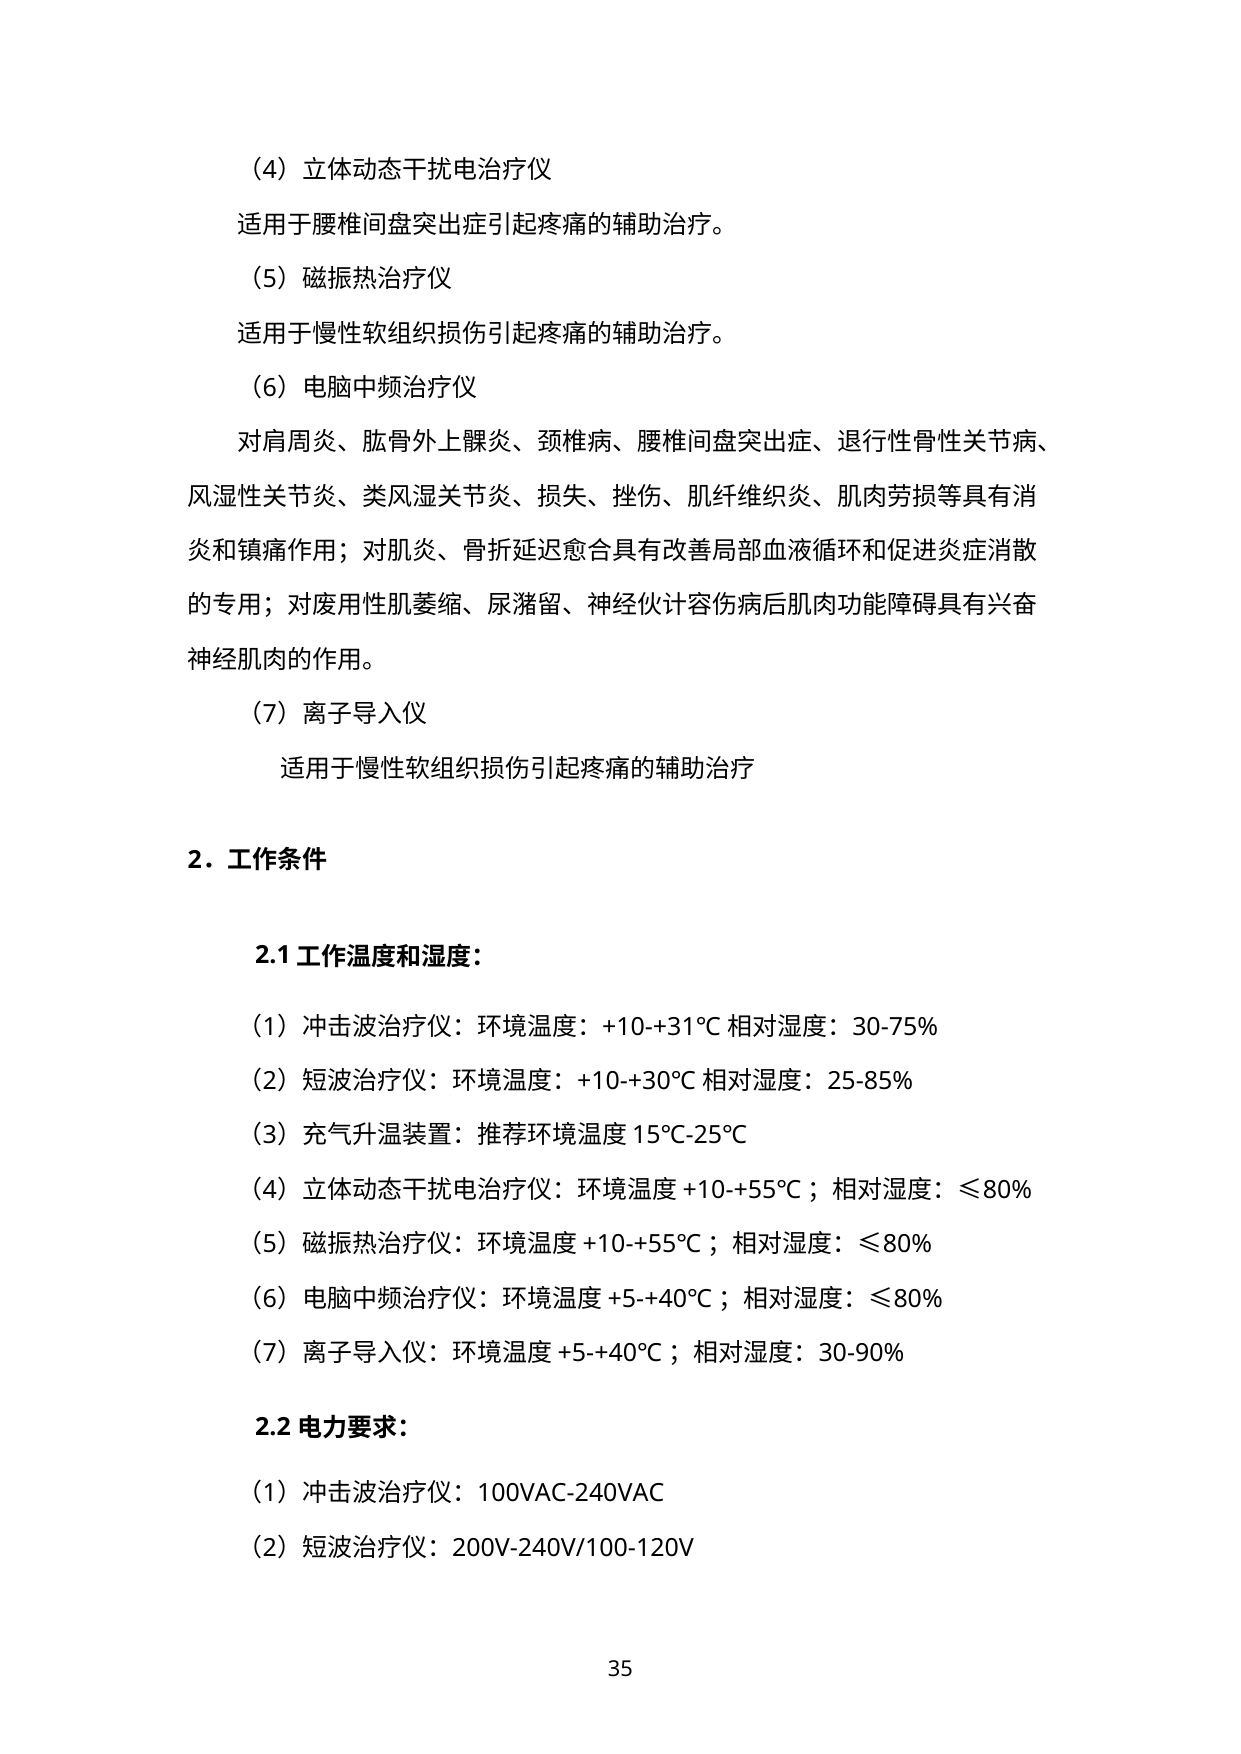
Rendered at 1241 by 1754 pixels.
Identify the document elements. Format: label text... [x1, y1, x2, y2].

subtitle 2．工作条件 [187, 840, 1053, 876]
text 适用于慢性软组织损伤引起疼痛的辅助治疗。 [187, 313, 1053, 349]
text （5）磁振热治疗仪 [187, 259, 1053, 295]
text （6）电脑中频治疗仪 [187, 367, 1053, 404]
text （1）冲击波治疗仪：环境温度：+10-+31℃ 相对湿度：30-75% [187, 1006, 1053, 1042]
text （5）磁振热治疗仪：环境温度 +10-+55℃ ；相对湿度：≤80% [187, 1224, 1053, 1260]
text （4）立体动态干扰电治疗仪：环境温度 +10-+55℃ ；相对湿度：≤80% [187, 1169, 1053, 1206]
text （2）短波治疗仪：环境温度：+10-+30℃ 相对湿度：25-85% [187, 1061, 1053, 1097]
text 对肩周炎、肱骨外上髁炎、颈椎病、腰椎间盘突出症、退行性骨性关节病、风湿性关节炎、类风湿关节炎、损失、挫伤、肌纤维织炎、肌肉劳损等具有消炎和镇痛作用；对肌炎、骨折延迟愈合具有改善局部血液循环和促进炎症消散的专用；对废用性肌萎缩、尿潴留、神经伙计容伤病后肌肉功能障碍具有兴奋神经肌肉的作用。 [187, 422, 1053, 676]
text （3）充气升温装置：推荐环境温度15℃-25℃ [187, 1115, 1053, 1151]
text （7）离子导入仪：环境温度 +5-+40℃ ；相对湿度：30-90% [187, 1332, 1053, 1369]
text 2.1工作温度和湿度： [255, 907, 1053, 973]
text （1）冲击波治疗仪：100VAC-240VAC [187, 1473, 1053, 1509]
text 适用于腰椎间盘突出症引起疼痛的辅助治疗。 [187, 204, 1053, 241]
text （7）离子导入仪 [187, 694, 1053, 730]
text （6）电脑中频治疗仪：环境温度 +5-+40℃ ；相对湿度：≤80% [187, 1278, 1053, 1314]
text （4）立体动态干扰电治疗仪 [187, 150, 1053, 186]
text （2）短波治疗仪：200V-240V/100-120V [187, 1527, 1053, 1563]
text 适用于慢性软组织损伤引起疼痛的辅助治疗 [230, 748, 1053, 784]
text 2.2 电力要求： [255, 1387, 1053, 1444]
